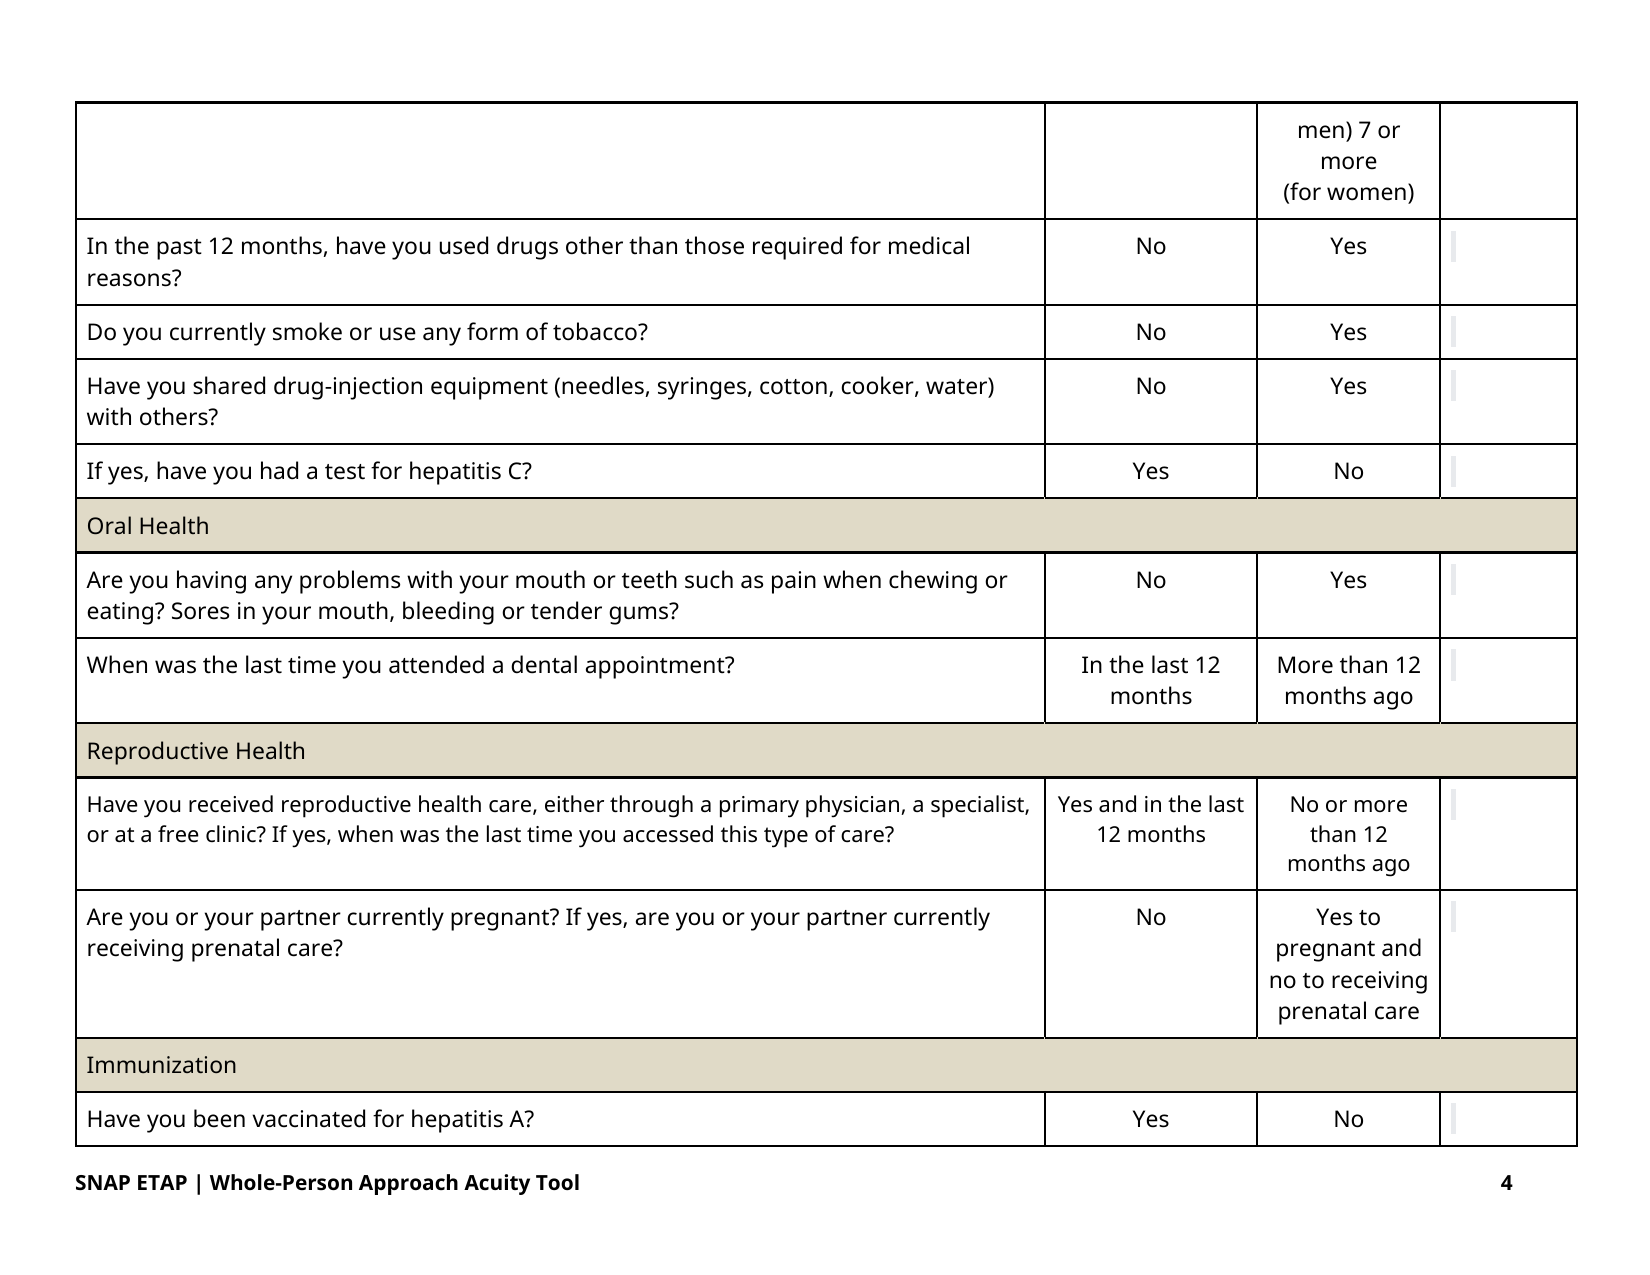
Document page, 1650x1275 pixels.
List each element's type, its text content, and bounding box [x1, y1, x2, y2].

table_cell Are you having any problems with your mouth or teeth such as pain when chewing or eating? Sores in your mouth, bleeding or tender gums? [77, 554, 1044, 637]
table_cell Yes [1258, 220, 1439, 303]
table_cell [1441, 639, 1576, 722]
table_cell [1258, 499, 1440, 551]
table_cell [1045, 1039, 1257, 1091]
table_cell When was the last time you attended a dental appointment? [77, 639, 1044, 722]
table_cell No [1046, 554, 1256, 637]
table_cell Yes [1046, 1093, 1256, 1145]
table_cell No [1258, 445, 1439, 497]
table_cell [1441, 891, 1576, 1037]
table_cell [1441, 724, 1576, 776]
table_cell More than 12 months ago [1258, 639, 1439, 722]
table_cell No or more than 12 months ago [1258, 779, 1439, 889]
table_cell Yes [1258, 554, 1439, 637]
table_cell No [1046, 306, 1256, 358]
table_cell [1045, 499, 1257, 551]
table_cell [1441, 104, 1576, 218]
table_cell [1441, 499, 1576, 551]
table_cell [1258, 1039, 1440, 1091]
table_cell Do you currently smoke or use any form of tobacco? [77, 306, 1044, 358]
table_cell [1441, 220, 1576, 303]
table_cell No [1046, 220, 1256, 303]
table_cell Reproductive Health [77, 724, 1044, 776]
table_cell If yes, have you had a test for hepatitis C? [77, 445, 1044, 497]
table_cell [1441, 779, 1576, 889]
table_cell In the last 12 months [1046, 639, 1256, 722]
table_cell [1258, 724, 1440, 776]
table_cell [77, 104, 1044, 218]
table_cell [1441, 1039, 1576, 1091]
table_cell Have you received reproductive health care, either through a primary physician, a specialist, or at a free clinic? If yes, when was the last time you accessed this type of care? [77, 779, 1044, 889]
table_cell [1441, 445, 1576, 497]
table_cell [1441, 554, 1576, 637]
table_cell Have you been vaccinated for hepatitis A? [77, 1093, 1044, 1145]
table_cell Have you shared drug-injection equipment (needles, syringes, cotton, cooker, water) with others? [77, 360, 1044, 443]
table_cell Yes to pregnant and no to receiving prenatal care [1258, 891, 1439, 1037]
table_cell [1258, 104, 1439, 218]
table_cell In the past 12 months, have you used drugs other than those required for medical reasons? [77, 220, 1044, 303]
table_cell Yes [1046, 445, 1256, 497]
table_cell [1441, 1093, 1576, 1145]
table_cell No [1046, 360, 1256, 443]
table_cell [1045, 724, 1257, 776]
table_cell No [1258, 1093, 1439, 1145]
table_cell Are you or your partner currently pregnant? If yes, are you or your partner currently receiving prenatal care? [77, 891, 1044, 1037]
table_cell Immunization [77, 1039, 1044, 1091]
table_cell Yes [1258, 306, 1439, 358]
table_cell No [1046, 891, 1256, 1037]
table_cell Yes and in the last 12 months [1046, 779, 1256, 889]
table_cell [1046, 104, 1256, 218]
table_cell Oral Health [77, 499, 1044, 551]
table_cell [1441, 360, 1576, 443]
table_cell Yes [1258, 360, 1439, 443]
table_cell [1441, 306, 1576, 358]
